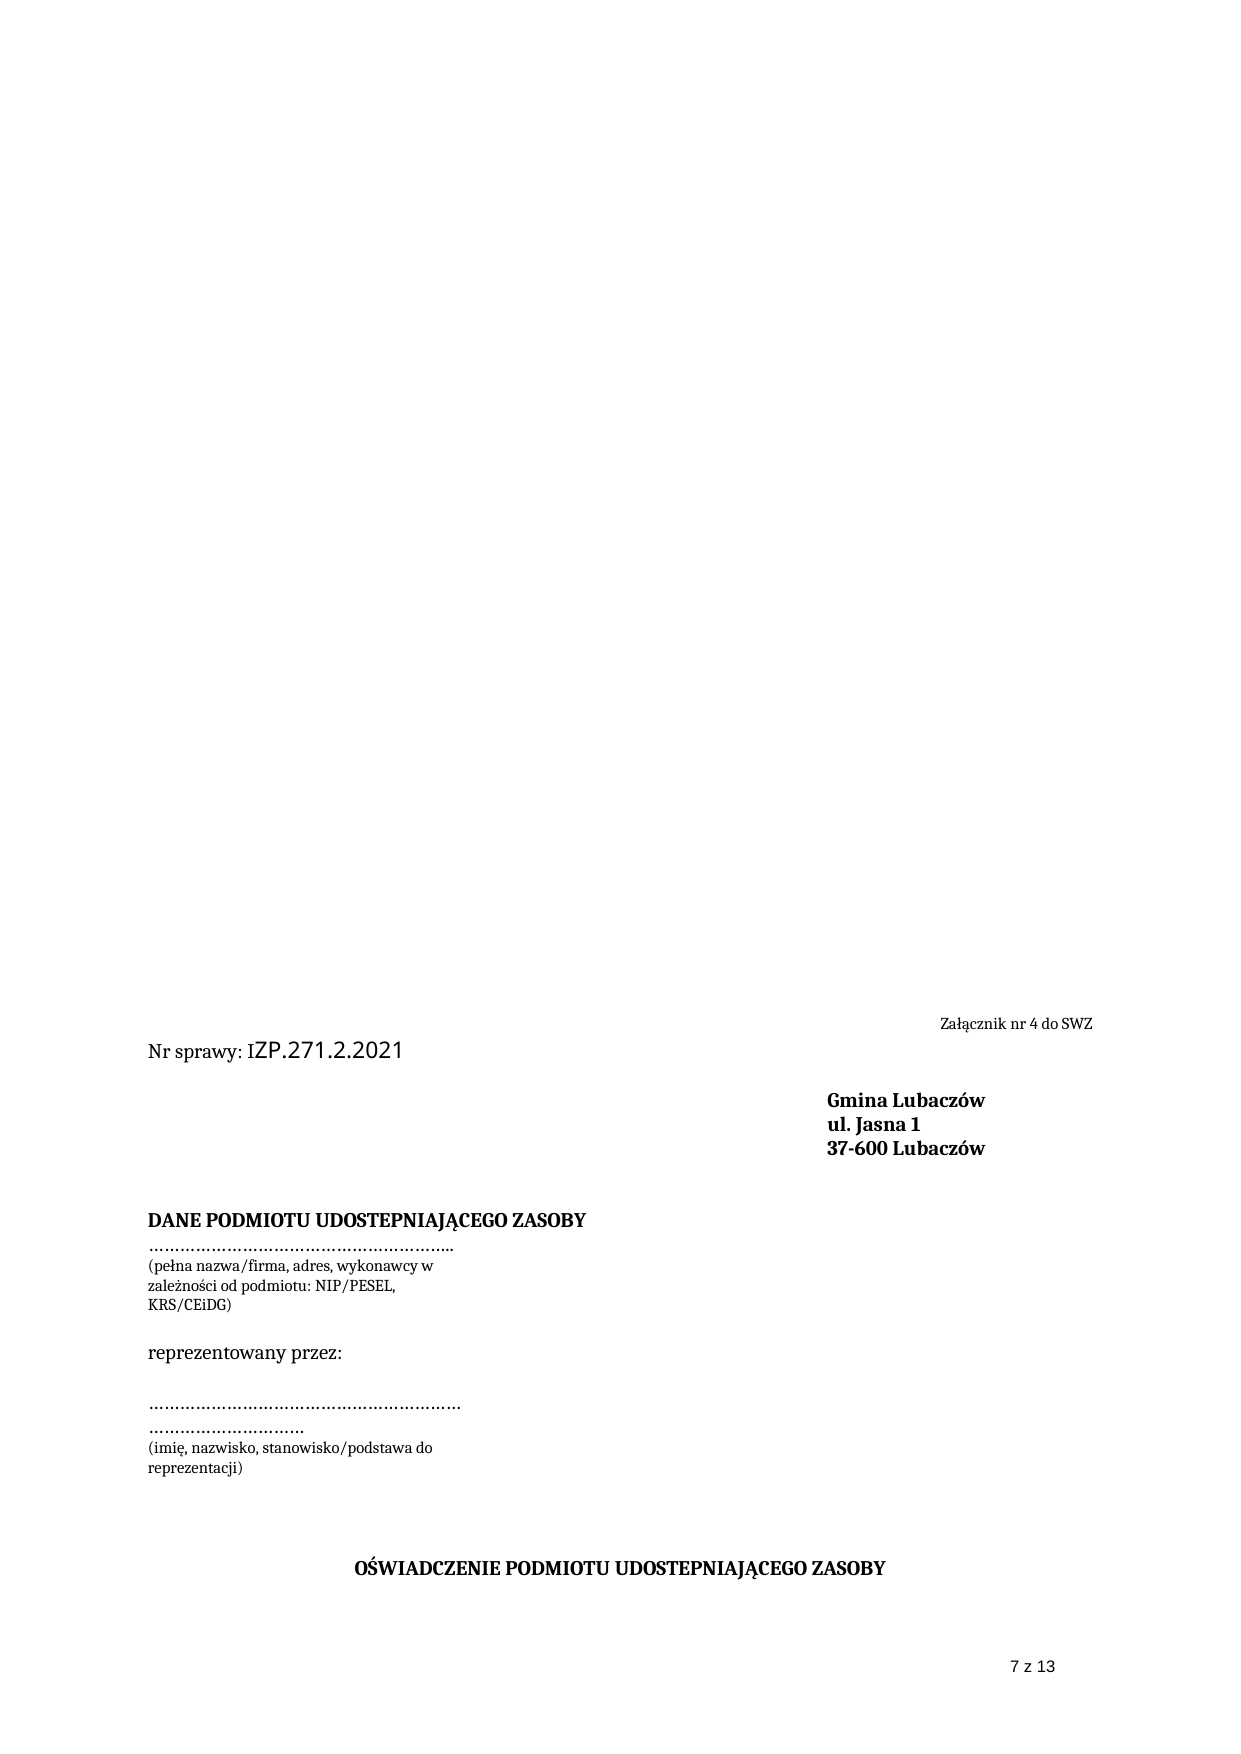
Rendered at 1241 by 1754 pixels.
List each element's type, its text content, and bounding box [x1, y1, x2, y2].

text 37-600 Lubaczów [827, 1137, 1092, 1161]
text (pełna nazwa/firma, adres, wykonawcy w zależności od podmiotu: NIP/PESEL, KRS/CEiDG) [148, 1257, 472, 1314]
text (imię, nazwisko, stanowisko/podstawa do reprezentacji) [148, 1439, 472, 1477]
text Gmina Lubaczów ul. Jasna 1 [827, 1089, 1092, 1137]
text reprezentowany przez: [148, 1341, 1092, 1364]
text ……………………………………………………………………………… [148, 1391, 472, 1439]
text OŚWIADCZENIE PODMIOTU UDOSTEPNIAJĄCEGO ZASOBY [148, 1556, 1092, 1580]
text DANE PODMIOTU UDOSTEPNIAJĄCEGO ZASOBY [148, 1209, 1092, 1233]
text Nr sprawy: IZP.271.2.2021 [148, 1034, 1092, 1065]
text Załącznik nr 4 do SWZ [694, 1015, 1092, 1034]
text ………………………………………………….. [148, 1233, 1092, 1257]
